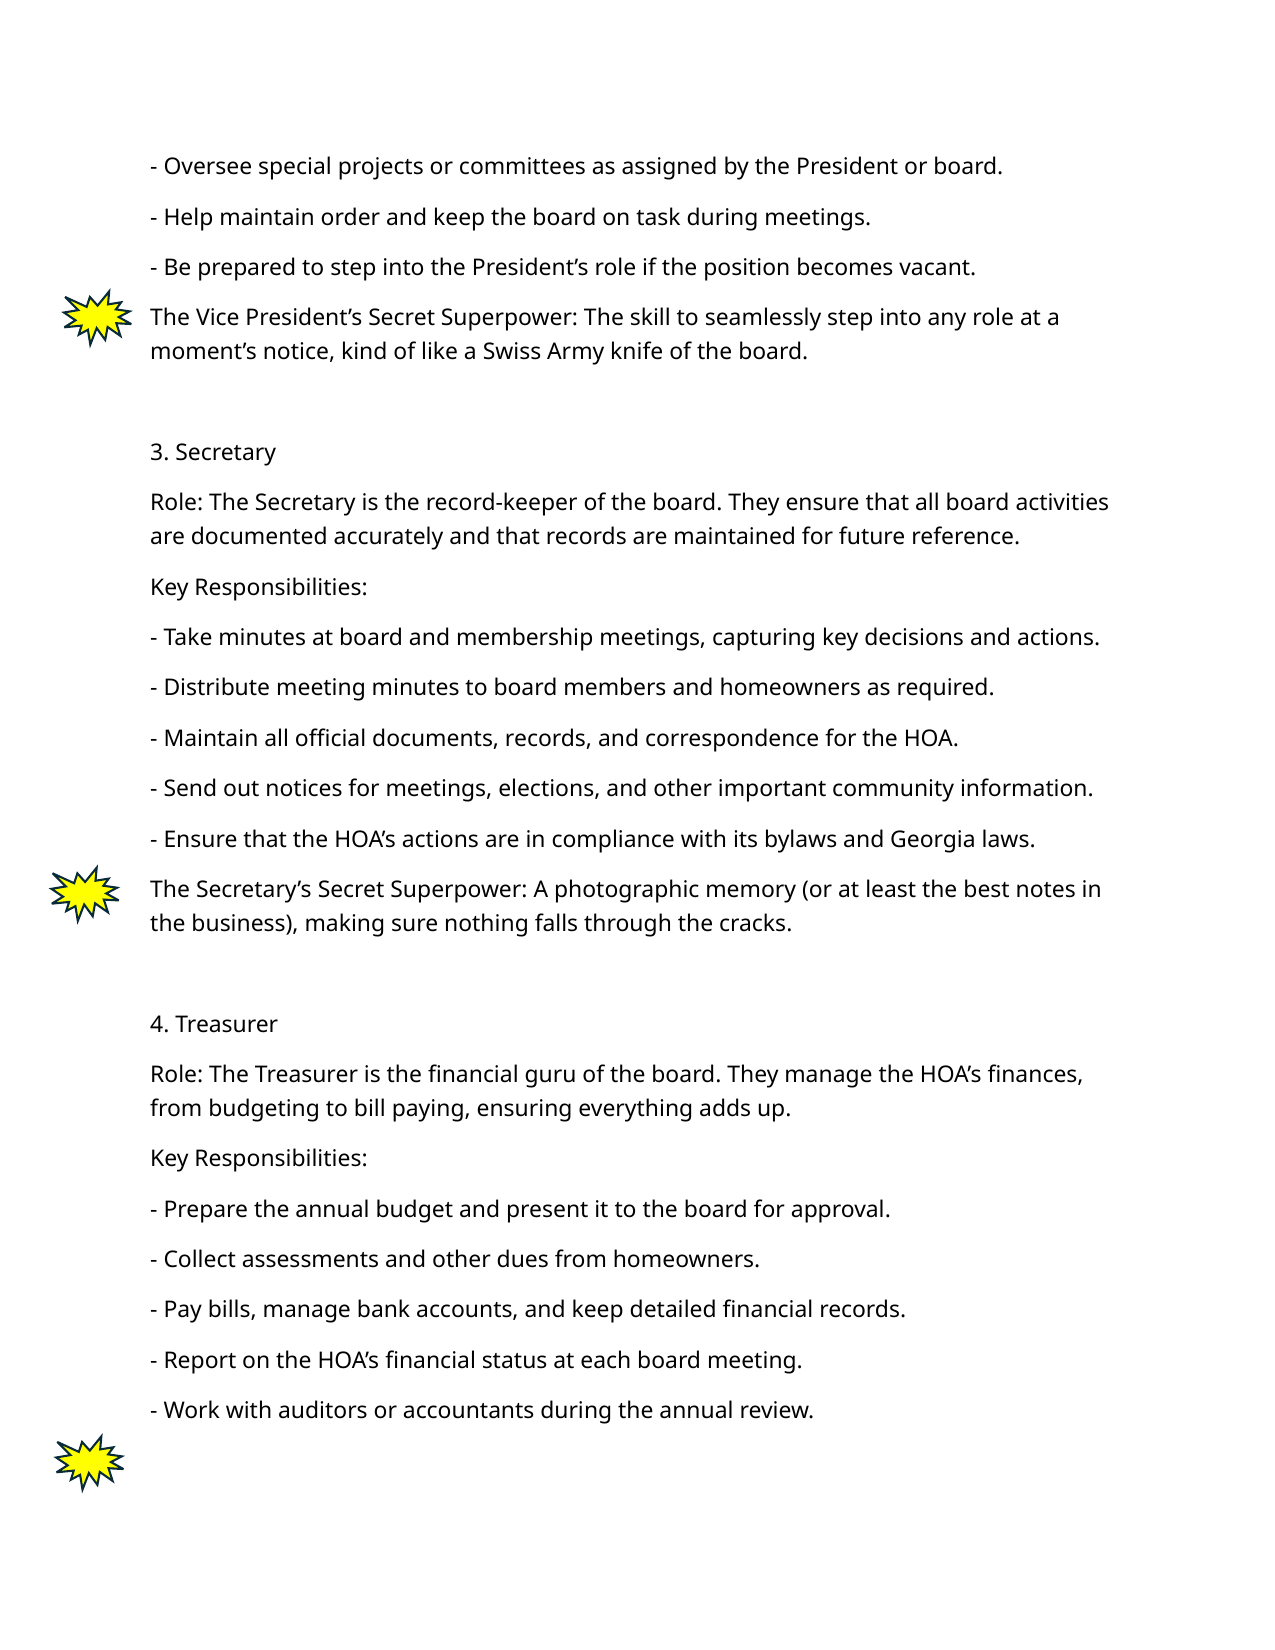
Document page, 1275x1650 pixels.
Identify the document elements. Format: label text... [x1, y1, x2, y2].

text - Report on the HOA’s financial status at each board meeting. [150, 1344, 1125, 1375]
text Key Responsibilities: [150, 1142, 1125, 1173]
text The Vice President’s Secret Superpower: The skill to seamlessly step into any role at a moment’s notice, kind of like a Swiss Army knife of the board. [150, 301, 1125, 366]
text - Send out notices for meetings, elections, and other important community information. [150, 772, 1125, 803]
text Key Responsibilities: [150, 570, 1125, 602]
text - Ensure that the HOA’s actions are in compliance with its bylaws and Georgia laws. [150, 822, 1125, 854]
text - Prepare the annual budget and present it to the board for approval. [150, 1192, 1125, 1224]
text - Work with auditors or accountants during the annual review. [150, 1394, 1125, 1425]
text - Oversee special projects or committees as assigned by the President or board. [150, 150, 1125, 181]
text The Secretary’s Secret Superpower: A photographic memory (or at least the best notes in the business), making sure nothing falls through the cracks. [150, 873, 1125, 938]
text 4. Treasurer [150, 1007, 1125, 1039]
text - Be prepared to step into the President’s role if the position becomes vacant. [150, 251, 1125, 282]
text - Take minutes at board and membership meetings, capturing key decisions and actions. [150, 621, 1125, 652]
text Role: The Treasurer is the financial guru of the board. They manage the HOA’s finances, from budgeting to bill paying, ensuring everything adds up. [150, 1058, 1125, 1123]
text - Help maintain order and keep the board on task during meetings. [150, 200, 1125, 232]
text - Pay bills, manage bank accounts, and keep detailed financial records. [150, 1293, 1125, 1324]
text - Maintain all official documents, records, and correspondence for the HOA. [150, 722, 1125, 753]
text Role: The Secretary is the record-keeper of the board. They ensure that all board activities are documented accurately and that records are maintained for future reference. [150, 486, 1125, 551]
text - Distribute meeting minutes to board members and homeowners as required. [150, 671, 1125, 702]
text 3. Secretary [150, 436, 1125, 467]
text - Collect assessments and other dues from homeowners. [150, 1243, 1125, 1274]
